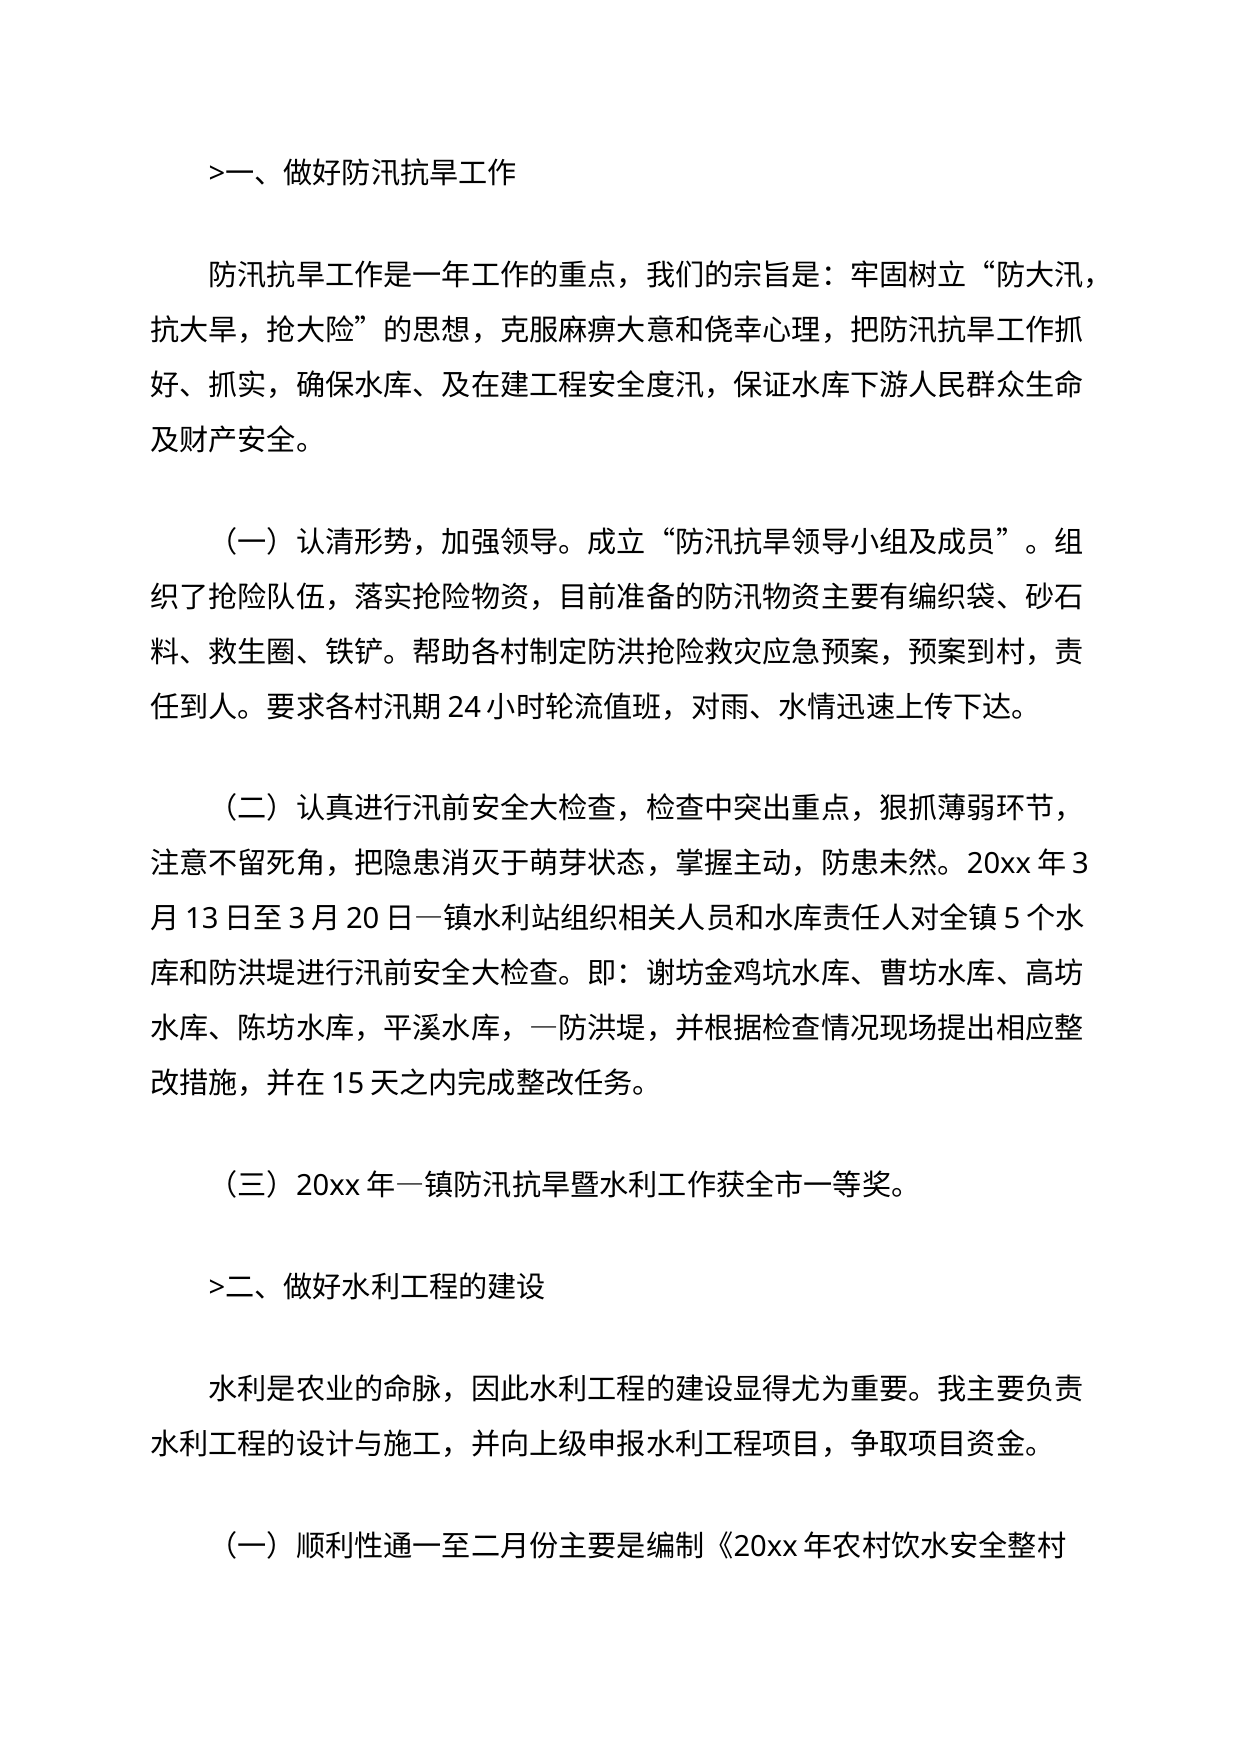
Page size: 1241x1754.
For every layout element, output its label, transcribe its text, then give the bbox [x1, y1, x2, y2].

text >二、做好水利工程的建设 [150, 1264, 1090, 1306]
text （一）认清形势，加强领导。成立“防汛抗旱领导小组及成员”。组织了抢险队伍，落实抢险物资，目前准备的防汛物资主要有编织袋、砂石料、救生圈、铁铲。帮助各村制定防洪抢险救灾应急预案，预案到村，责任到人。要求各村汛期24小时轮流值班，对雨、水情迅速上传下达。 [150, 518, 1090, 726]
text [150, 1522, 1090, 1565]
text >一、做好防汛抗旱工作 [150, 150, 1090, 192]
text （三）20xx年—镇防汛抗旱暨水利工作获全市一等奖。 [150, 1162, 1090, 1204]
text 防汛抗旱工作是一年工作的重点，我们的宗旨是：牢固树立“防大汛，抗大旱，抢大险”的思想，克服麻痹大意和侥幸心理，把防汛抗旱工作抓好、抓实，确保水库、及在建工程安全度汛，保证水库下游人民群众生命及财产安全。 [150, 252, 1090, 459]
text （二）认真进行汛前安全大检查，检查中突出重点，狠抓薄弱环节，注意不留死角，把隐患消灭于萌芽状态，掌握主动，防患未然。20xx年3月13日至3月20日—镇水利站组织相关人员和水库责任人对全镇5个水库和防洪堤进行汛前安全大检查。即：谢坊金鸡坑水库、曹坊水库、高坊水库、陈坊水库，平溪水库，—防洪堤，并根据检查情况现场提出相应整改措施，并在15天之内完成整改任务。 [150, 785, 1090, 1102]
text 水利是农业的命脉，因此水利工程的建设显得尤为重要。我主要负责水利工程的设计与施工，并向上级申报水利工程项目，争取项目资金。 [150, 1366, 1090, 1463]
